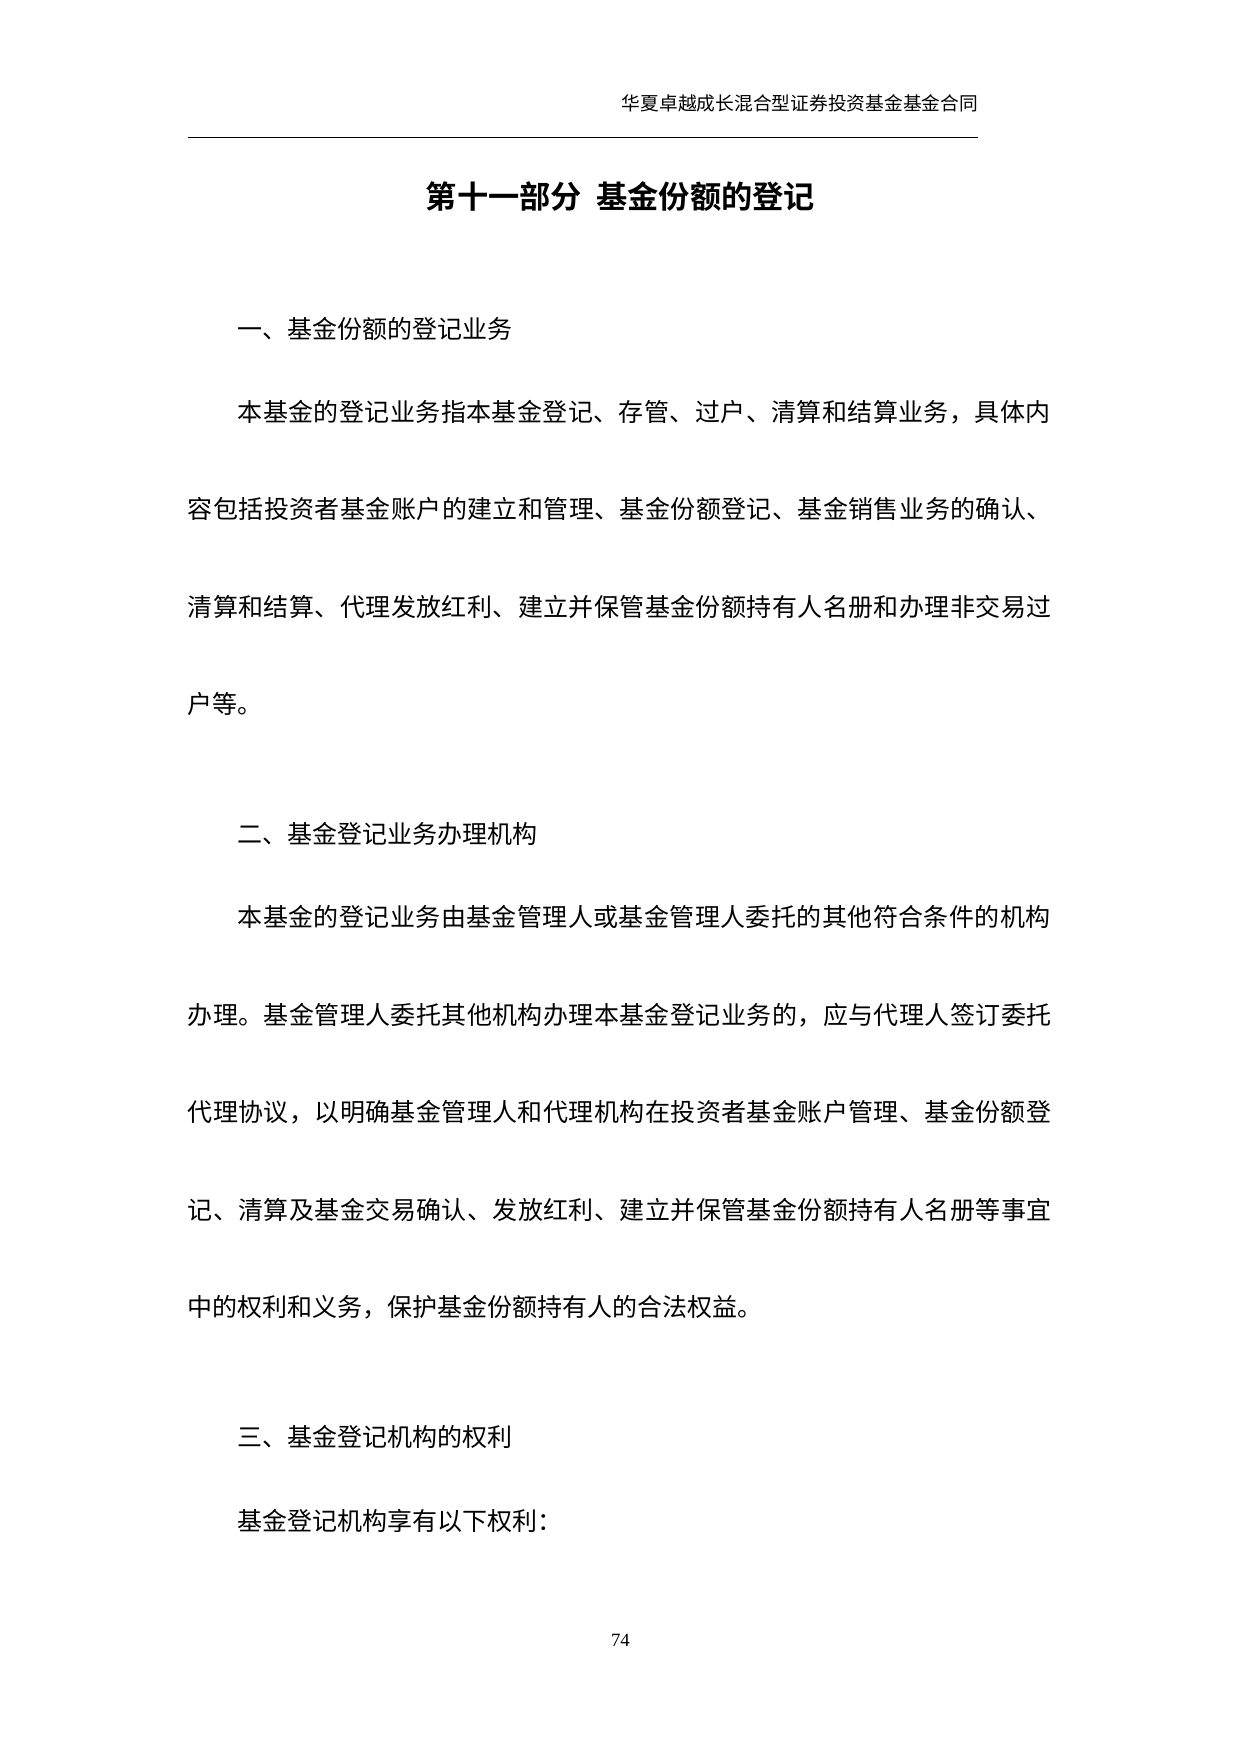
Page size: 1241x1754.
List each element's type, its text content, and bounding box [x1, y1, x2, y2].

text 三、基金登记机构的权利 [187, 1403, 1053, 1468]
text 一、基金份额的登记业务 [187, 295, 1053, 360]
text 本基金的登记业务由基金管理人或基金管理人委托的其他符合条件的机构办理。基金管理人委托其他机构办理本基金登记业务的，应与代理人签订委托代理协议，以明确基金管理人和代理机构在投资者基金账户管理、基金份额登记、清算及基金交易确认、发放红利、建立并保管基金份额持有人名册等事宜中的权利和义务，保护基金份额持有人的合法权益。 [187, 883, 1053, 1338]
subtitle 第十一部分 基金份额的登记 [187, 162, 1053, 227]
text 本基金的登记业务指本基金登记、存管、过户、清算和结算业务，具体内容包括投资者基金账户的建立和管理、基金份额登记、基金销售业务的确认、清算和结算、代理发放红利、建立并保管基金份额持有人名册和办理非交易过户等。 [187, 378, 1053, 735]
text 二、基金登记业务办理机构 [187, 800, 1053, 865]
text 基金登记机构享有以下权利： [187, 1487, 1053, 1552]
